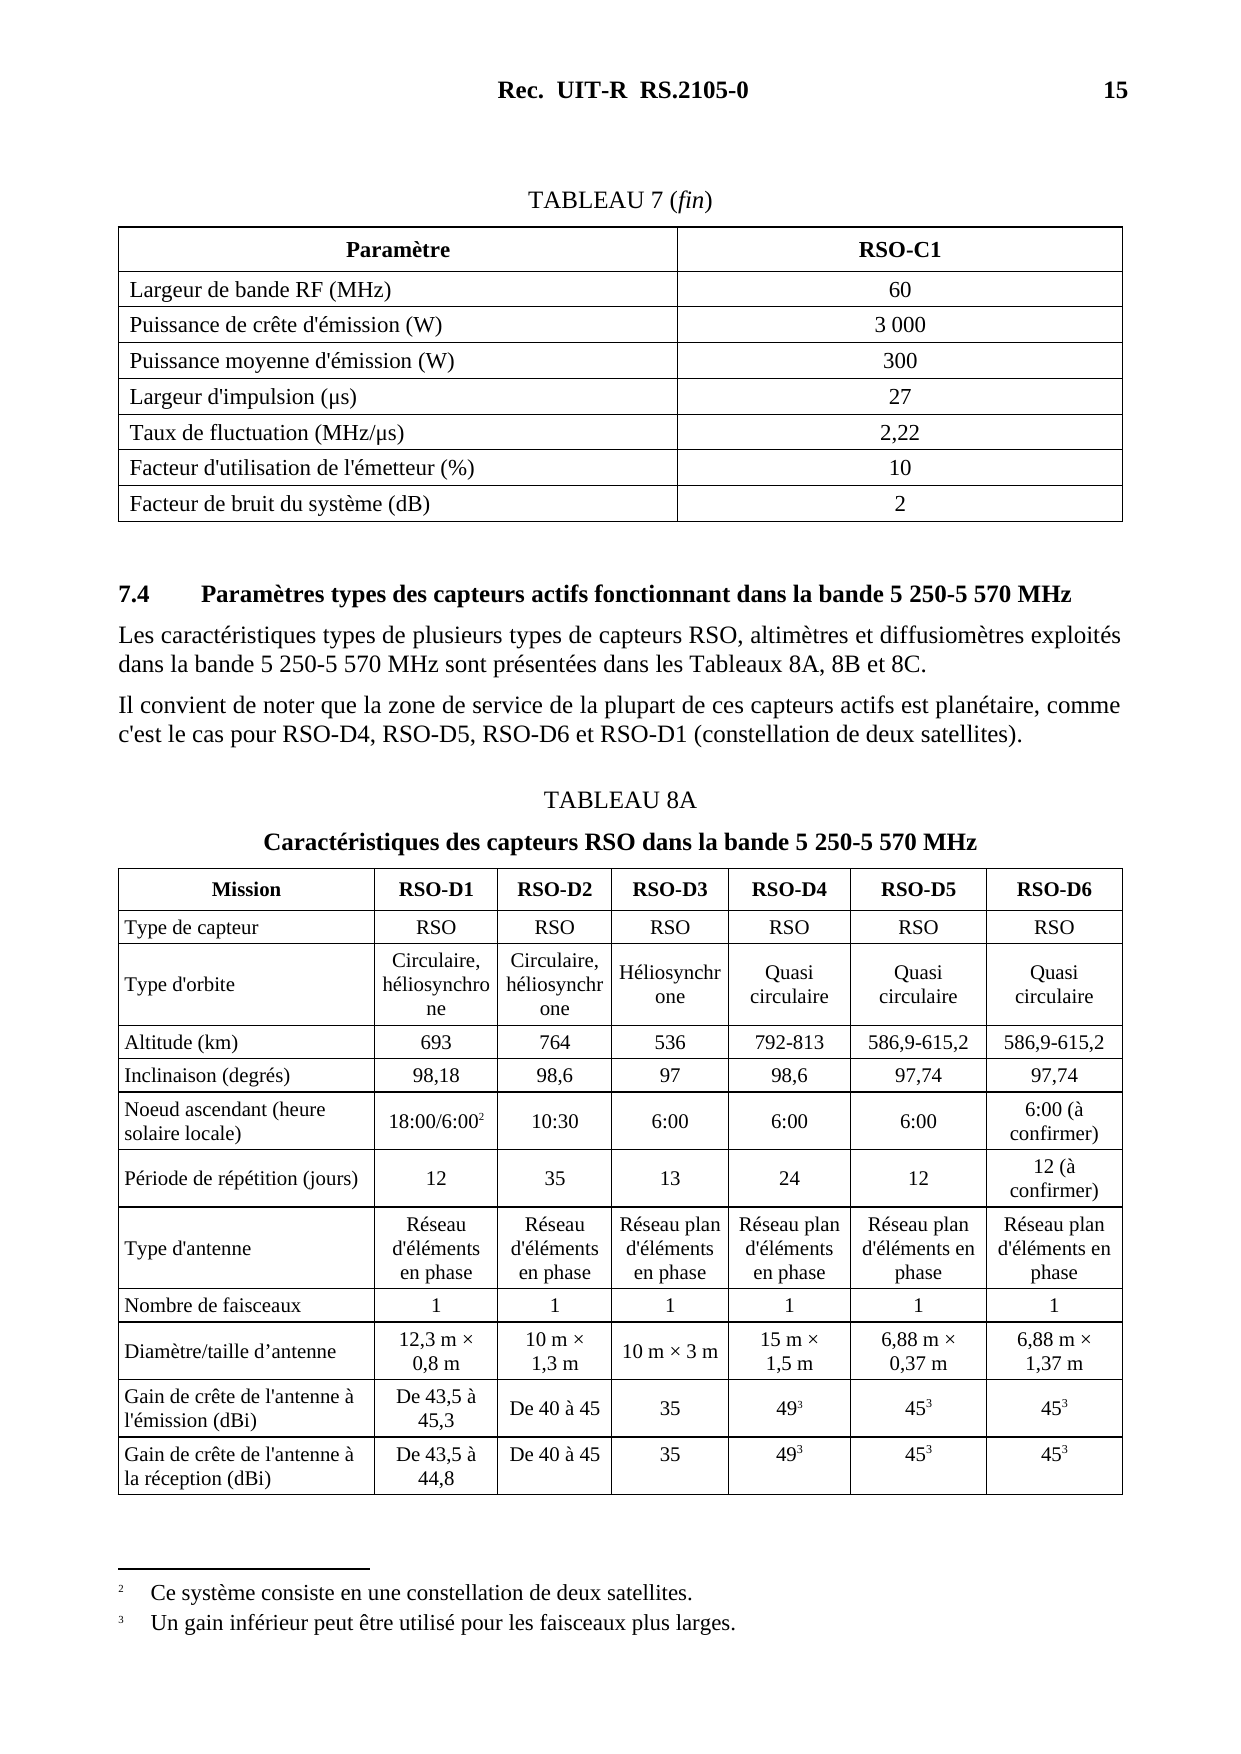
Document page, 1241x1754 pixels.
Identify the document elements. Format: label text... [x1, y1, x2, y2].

table_cell RSO [987, 911, 1122, 943]
table_cell 24 [729, 1150, 850, 1206]
table_cell 764 [498, 1026, 611, 1058]
table_header RSO-D1 [375, 869, 497, 909]
table_cell Réseau plan d'éléments en phase [729, 1208, 850, 1288]
table_header RSO-D2 [498, 869, 611, 909]
table_cell 12,3 m × 0,8 m [375, 1323, 497, 1379]
table_cell 2,22 [678, 415, 1122, 449]
table_cell De 43,5 à 45,3 [375, 1380, 497, 1436]
table_cell 453 [851, 1380, 986, 1436]
table_cell 15 m × 1,5 m [729, 1323, 850, 1379]
table_cell 453 [987, 1438, 1122, 1494]
table_header RSO-C1 [678, 228, 1122, 271]
table_cell 97 [612, 1059, 728, 1091]
table_cell 6:00 [851, 1093, 986, 1149]
table_cell 49 [729, 1380, 850, 1436]
table_cell Quasi circulaire [987, 944, 1122, 1024]
table_cell 27 [678, 379, 1122, 413]
table_cell Type de capteur [119, 911, 374, 943]
table_cell 97,74 [851, 1059, 986, 1091]
subtitle 7.4 Paramètres types des capteurs actifs fonctionnant dans la bande 5 250-5 570 MHz [118, 579, 1122, 608]
table_cell 98,18 [375, 1059, 497, 1091]
table_cell RSO [851, 911, 986, 943]
table_cell 586,9-615,2 [987, 1026, 1122, 1058]
table_cell 35 [612, 1380, 728, 1436]
table_cell Héliosynchrone [612, 944, 728, 1024]
table_cell 693 [375, 1026, 497, 1058]
table_cell RSO [498, 911, 611, 943]
table_cell Réseau d'éléments en phase [498, 1208, 611, 1288]
table_cell Réseau plan d'éléments en phase [612, 1208, 728, 1288]
table_cell Gain de crête de l'antenne à l'émission (dBi) [119, 1380, 374, 1436]
table_cell 1 [612, 1289, 728, 1321]
table_cell Période de répétition (jours) [119, 1150, 374, 1206]
table_cell 586,9-615,2 [851, 1026, 986, 1058]
table_cell Gain de crête de l'antenne à la réception (dBi) [119, 1438, 374, 1494]
table_cell 12 [851, 1150, 986, 1206]
table_header RSO-D5 [851, 869, 986, 909]
table_cell Quasi circulaire [729, 944, 850, 1024]
table_cell 1 [729, 1289, 850, 1321]
title Caractéristiques des capteurs RSO dans la bande 5 250-5 570 MHz [118, 827, 1122, 855]
text TABLEAU 8A [118, 785, 1122, 814]
table_header Mission [119, 869, 374, 909]
table_cell Largeur de bande RF (MHz) [119, 272, 677, 306]
text Les caractéristiques types de plusieurs types de capteurs RSO, altimètres et diffusiomètres exploités dans la bande 5 250-5 570 MHz sont présentées dans les Tableaux 8A, 8B et 8C. [118, 620, 1122, 678]
table_cell Facteur de bruit du système (dB) [119, 486, 677, 521]
table_cell De 40 à 45 [498, 1380, 611, 1436]
table_cell Type d'antenne [119, 1208, 374, 1288]
text TABLEAU 7 (fin) [118, 185, 1122, 214]
table_cell 3 000 [678, 307, 1122, 342]
table_cell Taux de fluctuation (MHz/μs) [119, 415, 677, 449]
table_cell 12 [375, 1150, 497, 1206]
table_cell 13 [612, 1150, 728, 1206]
table_cell 493 [729, 1438, 850, 1494]
table_cell 1 [498, 1289, 611, 1321]
table_cell 35 [498, 1150, 611, 1206]
table_cell Noeud ascendant (heure solaire locale) [119, 1093, 374, 1149]
table_cell 12 (à confirmer) [987, 1150, 1122, 1206]
table_cell 10:30 [498, 1093, 611, 1149]
table_header Paramètre [119, 228, 677, 271]
table_cell Altitude (km) [119, 1026, 374, 1058]
table_cell Inclinaison (degrés) [119, 1059, 374, 1091]
table_cell 2 [678, 486, 1122, 521]
table_cell 1 [851, 1289, 986, 1321]
table_cell 6:00 [729, 1093, 850, 1149]
table_cell Facteur d'utilisation de l'émetteur (%) [119, 450, 677, 485]
table_cell 453 [987, 1380, 1122, 1436]
table_cell RSO [612, 911, 728, 943]
table_cell 97,74 [987, 1059, 1122, 1091]
table_cell 300 [678, 343, 1122, 378]
table_cell 6,88 m × 0,37 m [851, 1323, 986, 1379]
text Il convient de noter que la zone de service de la plupart de ces capteurs actifs est planétaire, comme c'est le cas pour RSO-D4, RSO-D5, RSO-D6 et RSO-D1 (constellation de deux satellites). [118, 690, 1122, 748]
table_cell 10 m × 3 m [612, 1323, 728, 1379]
table_cell 98,6 [729, 1059, 850, 1091]
table_cell 10 [678, 450, 1122, 485]
table_cell 10 m × 1,3 m [498, 1323, 611, 1379]
table_cell 1 [375, 1289, 497, 1321]
table_cell 60 [678, 272, 1122, 306]
table_cell 18:00/6:00 [375, 1093, 497, 1149]
table_header RSO-D3 [612, 869, 728, 909]
table_cell Puissance de crête d'émission (W) [119, 307, 677, 342]
table_cell Quasi circulaire [851, 944, 986, 1024]
table_cell Nombre de faisceaux [119, 1289, 374, 1321]
table_cell 35 [612, 1438, 728, 1494]
table_header RSO-D4 [729, 869, 850, 909]
table_cell 1 [987, 1289, 1122, 1321]
table_cell Circulaire, héliosynchrone [375, 944, 497, 1024]
table_cell 6,88 m × 1,37 m [987, 1323, 1122, 1379]
table_cell 453 [851, 1438, 986, 1494]
table_cell RSO [375, 911, 497, 943]
table_cell Diamètre/taille d’antenne [119, 1323, 374, 1379]
table_cell De 40 à 45 [498, 1438, 611, 1494]
table_cell 6:00 (à confirmer) [987, 1093, 1122, 1149]
table_cell 792-813 [729, 1026, 850, 1058]
table_cell Réseau plan d'éléments en phase [851, 1208, 986, 1288]
table_cell Réseau plan d'éléments en phase [987, 1208, 1122, 1288]
table_header RSO-D6 [987, 869, 1122, 909]
table_cell 98,6 [498, 1059, 611, 1091]
table_cell Largeur d'impulsion (μs) [119, 379, 677, 413]
table_cell 6:00 [612, 1093, 728, 1149]
table_cell Réseau d'éléments en phase [375, 1208, 497, 1288]
table_cell Puissance moyenne d'émission (W) [119, 343, 677, 378]
table_cell De 43,5 à 44,8 [375, 1438, 497, 1494]
table_cell Type d'orbite [119, 944, 374, 1024]
table_cell Circulaire, héliosynchrone [498, 944, 611, 1024]
table_cell 536 [612, 1026, 728, 1058]
table_cell RSO [729, 911, 850, 943]
